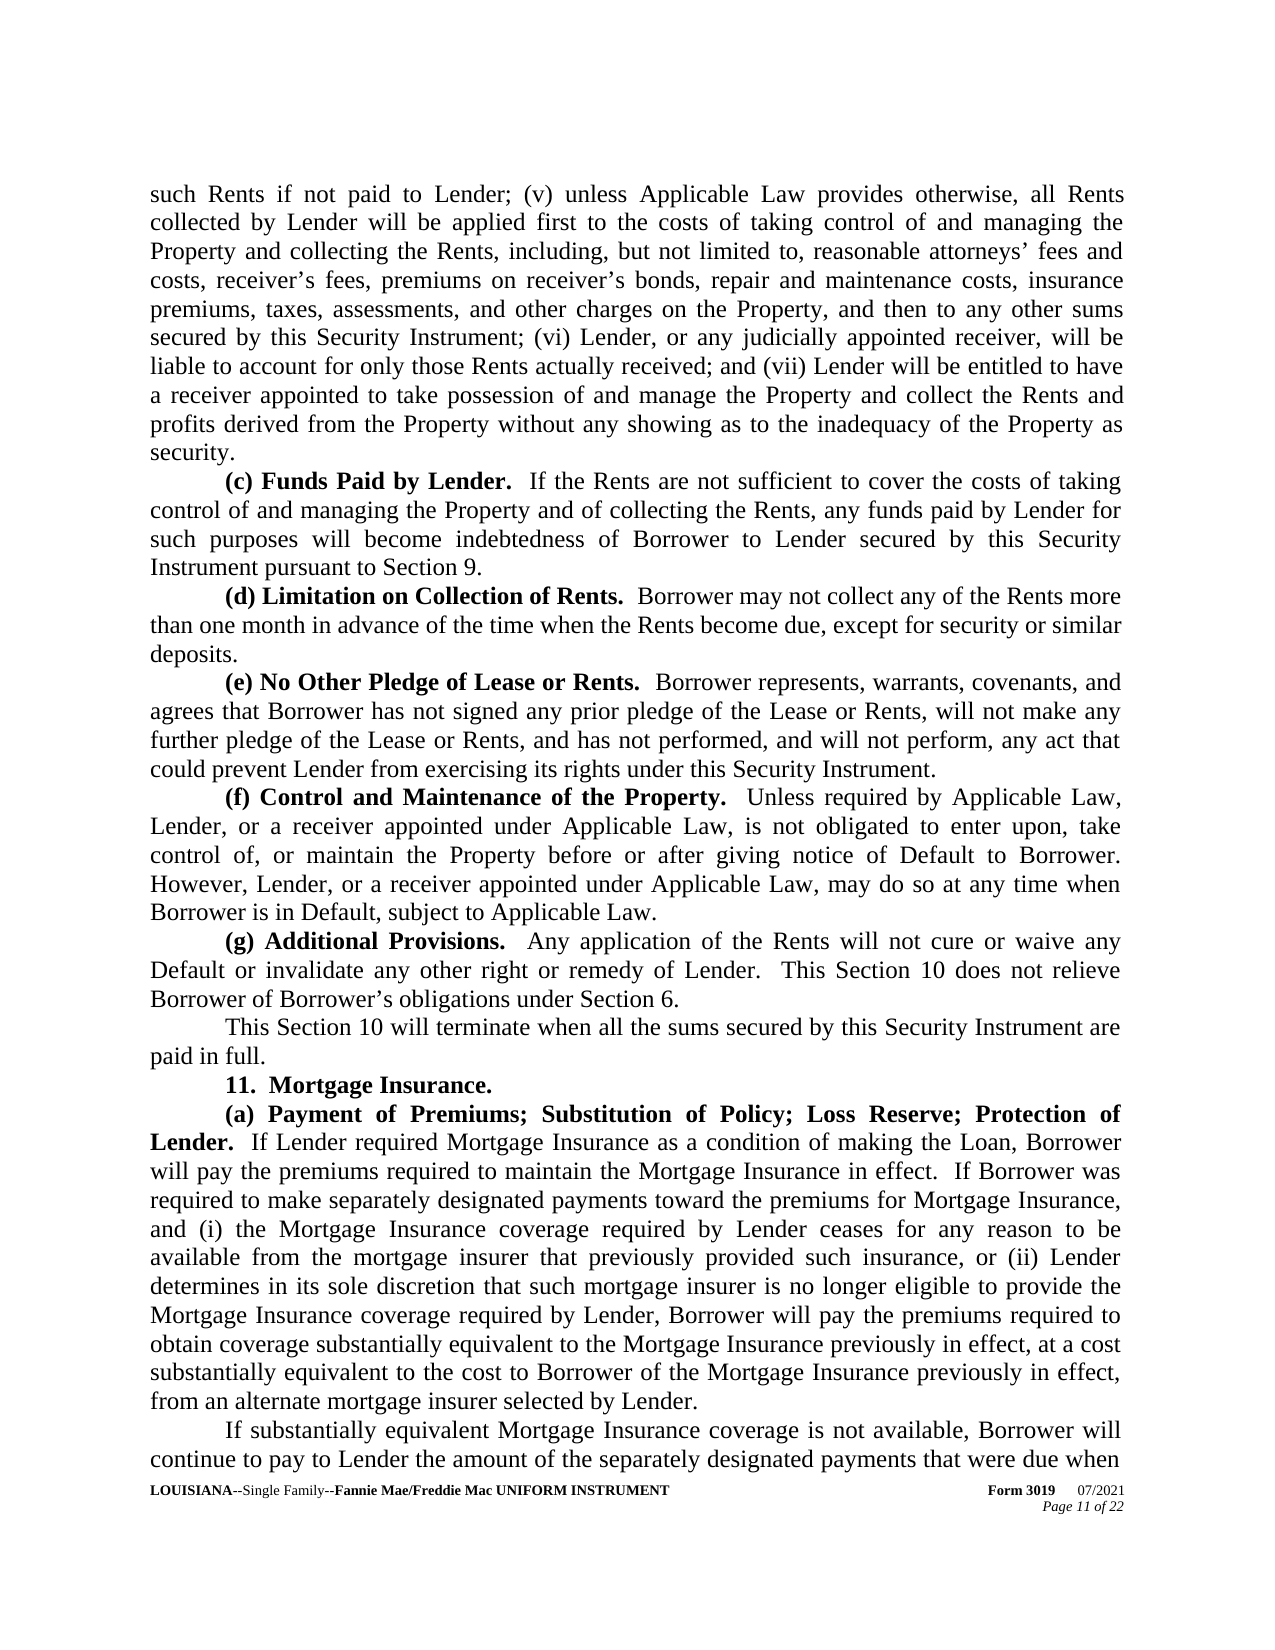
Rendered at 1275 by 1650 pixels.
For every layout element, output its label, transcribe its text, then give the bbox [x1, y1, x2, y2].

text (d) Limitation on Collection of Rents. Borrower may not collect any of the Rents more than one month in advance of the time when the Rents become due, except for security or similar deposits. [150, 581, 1122, 667]
text (e) No Other Pledge of Lease or Rents. Borrower represents, warrants, covenants, and agrees that Borrower has not signed any prior pledge of the Lease or Rents, will not make any further pledge of the Lease or Rents, and has not performed, and will not perform, any act that could prevent Lender from exercising its rights under this Security Instrument. [150, 667, 1122, 782]
text (a) Payment of Premiums; Substitution of Policy; Loss Reserve; Protection of Lender. If Lender required Mortgage Insurance as a condition of making the Loan, Borrower will pay the premiums required to maintain the Mortgage Insurance in effect. If Borrower was required to make separately designated payments toward the premiums for Mortgage Insurance, and (i) the Mortgage Insurance coverage required by Lender ceases for any reason to be available from the mortgage insurer that previously provided such insurance, or (ii) Lender determines in its sole discretion that such mortgage insurer is no longer eligible to provide the Mortgage Insurance coverage required by Lender, Borrower will pay the premiums required to obtain coverage substantially equivalent to the Mortgage Insurance previously in effect, at a cost substantially equivalent to the cost to Borrower of the Mortgage Insurance previously in effect, from an alternate mortgage insurer selected by Lender. [150, 1099, 1122, 1415]
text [150, 1415, 1122, 1472]
text 11. Mortgage Insurance. [150, 1070, 1122, 1099]
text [150, 179, 1125, 466]
text (c) Funds Paid by Lender. If the Rents are not sufficient to cover the costs of taking control of and managing the Property and of collecting the Rents, any funds paid by Lender for such purposes will become indebtedness of Borrower to Lender secured by this Security Instrument pursuant to Section 9. [150, 466, 1122, 581]
text (g) Additional Provisions. Any application of the Rents will not cure or waive any Default or invalidate any other right or remedy of Lender. This Section 10 does not relieve Borrower of Borrower’s obligations under Section 6. [150, 926, 1122, 1012]
text This Section 10 will terminate when all the sums secured by this Security Instrument are paid in full. [150, 1012, 1122, 1070]
text (f) Control and Maintenance of the Property. Unless required by Applicable Law, Lender, or a receiver appointed under Applicable Law, is not obligated to enter upon, take control of, or maintain the Property before or after giving notice of Default to Borrower. However, Lender, or a receiver appointed under Applicable Law, may do so at any time when Borrower is in Default, subject to Applicable Law. [150, 782, 1122, 926]
